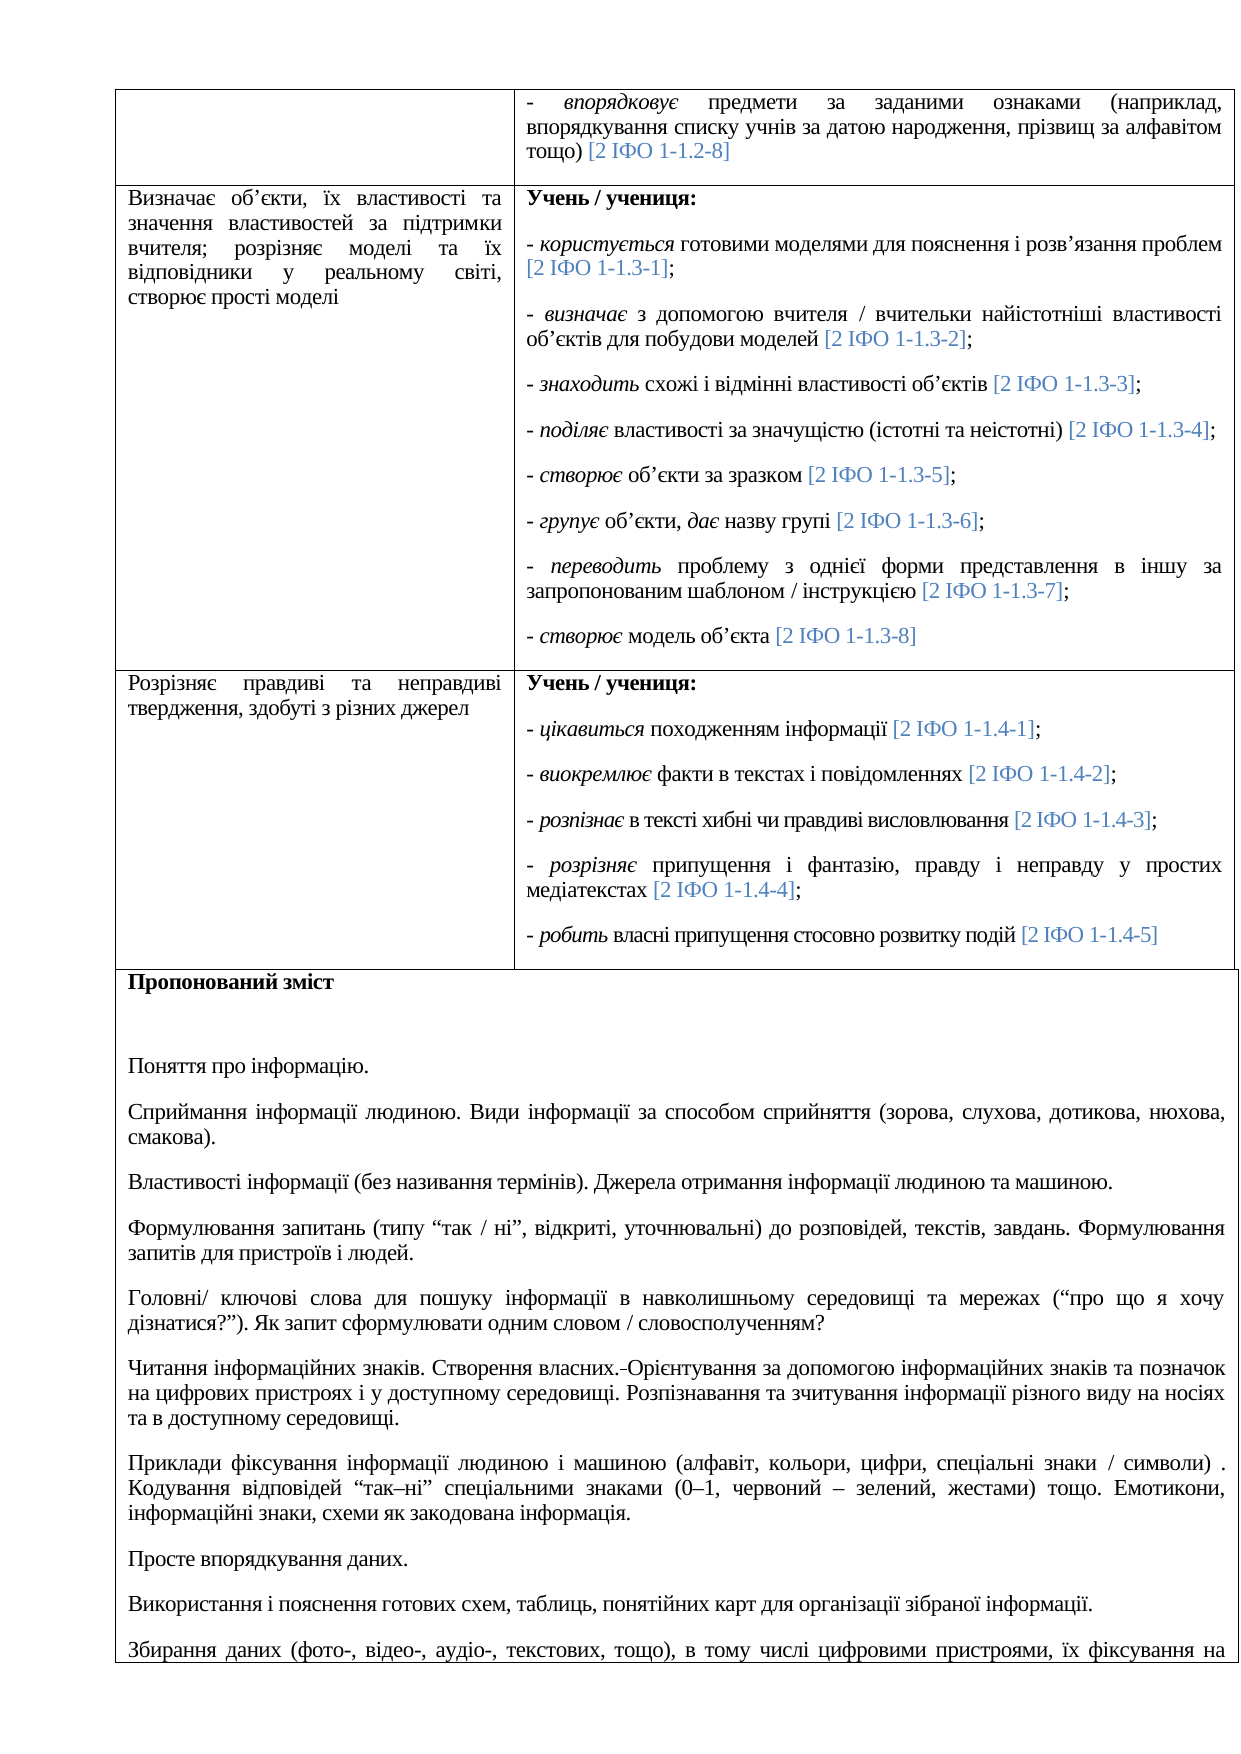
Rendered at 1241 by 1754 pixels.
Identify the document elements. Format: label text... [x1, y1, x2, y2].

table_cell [116, 970, 1238, 1662]
table_cell Розрізняє правдиві та неправдиві твердження, здобуті з різних джерел [116, 671, 514, 969]
table_cell Учень / учениця: - користується готовими моделями для пояснення і розв’язання проблем [2 ІФО 1-1.3-1]; - визначає з допомогою вчителя / вчительки найістотніші властивості об’єктів для побудови моделей [2 ІФО 1-1.3-2]; - знаходить схожі і відмінні властивості об’єктів [2 ІФО 1-1.3-3]; - поділяє властивості за значущістю (істотні та неістотні) [2 ІФО 1-1.3-4]; - створює об’єкти за зразком [2 ІФО 1-1.3-5]; - групує об’єкти, дає назву групі [2 ІФО 1-1.3-6]; - переводить проблему з однієї форми представлення в іншу за запропонованим шаблоном / інструкцією [2 ІФО 1-1.3-7]; - створює модель об’єкта [2 ІФО 1-1.3-8] [515, 186, 1234, 670]
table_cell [116, 90, 514, 185]
table_cell Визначає об’єкти, їх властивості та значення властивостей за підтримки вчителя; розрізняє моделі та їх відповідники у реальному світі, створює прості моделі [116, 186, 514, 670]
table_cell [515, 90, 1234, 185]
table_cell Учень / учениця: - цікавиться походженням інформації [2 ІФО 1-1.4-1]; - виокремлює факти в текстах і повідомленнях [2 ІФО 1-1.4-2]; - розпізнає в тексті хибні чи правдиві висловлювання [2 ІФО 1-1.4-3]; - розрізняє припущення і фантазію, правду і неправду у простих медіатекстах [2 ІФО 1-1.4-4]; - робить власні припущення стосовно розвитку подій [2 ІФО 1-1.4-5] [515, 671, 1234, 969]
